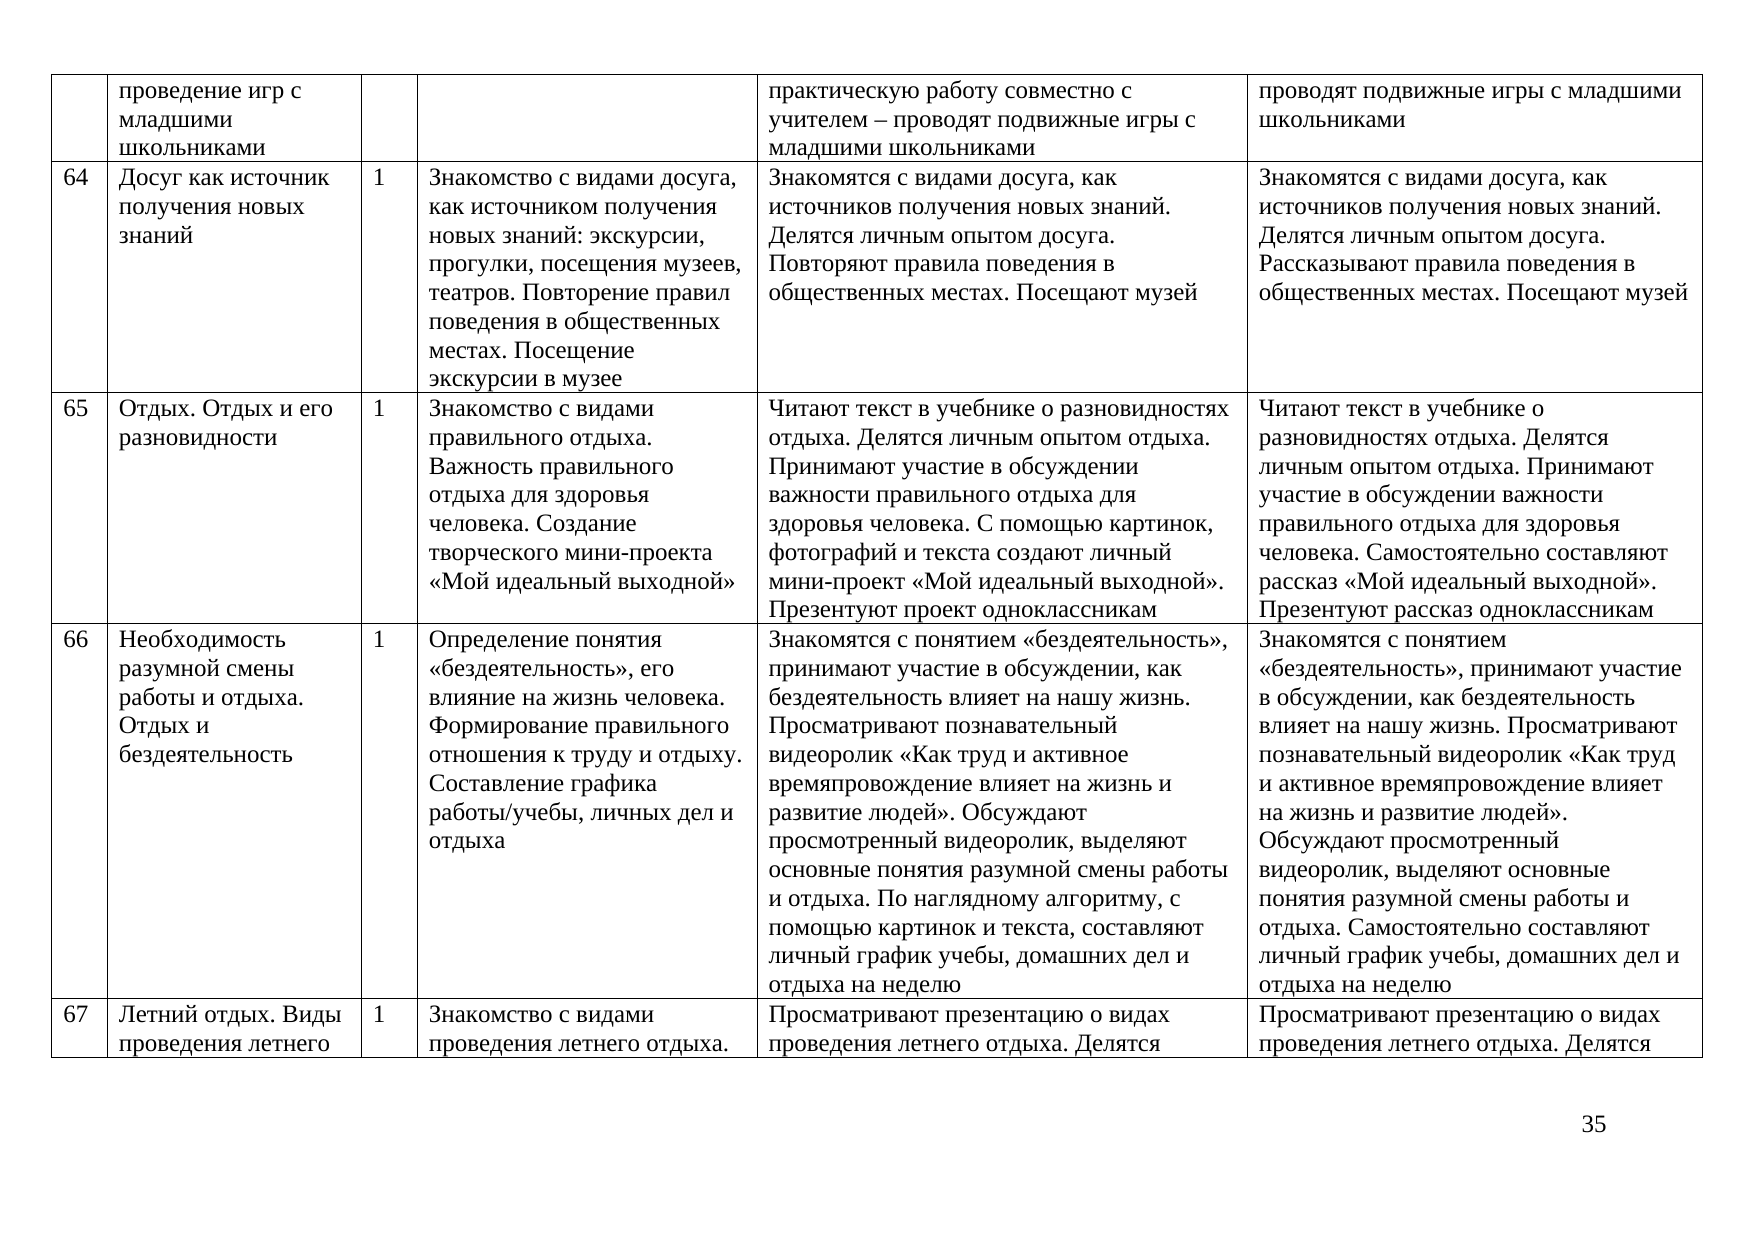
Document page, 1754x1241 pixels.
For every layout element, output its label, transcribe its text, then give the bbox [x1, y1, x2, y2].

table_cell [758, 75, 1247, 161]
table_cell Знакомство с видами правильного отдыха. Важность правильного отдыха для здоровья человека. Создание творческого мини-проекта «Мой идеальный выходной» [418, 393, 757, 623]
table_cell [418, 999, 757, 1057]
table_cell Знакомятся с понятием «бездеятельность», принимают участие в обсуждении, как бездеятельность влияет на нашу жизнь. Просматривают познавательный видеоролик «Как труд и активное времяпровождение влияет на жизнь и развитие людей». Обсуждают просмотренный видеоролик, выделяют основные понятия разумной смены работы и отдыха. Самостоятельно составляют личный график учебы, домашних дел и отдыха на неделю [1248, 624, 1702, 998]
table_cell 1 [362, 162, 417, 392]
table_cell 1 [362, 75, 417, 161]
table_cell Читают текст в учебнике о разновидностях отдыха. Делятся личным опытом отдыха. Принимают участие в обсуждении важности правильного отдыха для здоровья человека. С помощью картинок, фотографий и текста создают личный мини-проект «Мой идеальный выходной». Презентуют проект одноклассникам [758, 393, 1247, 623]
table_cell 1 [362, 624, 417, 998]
table_cell 67 [52, 999, 107, 1057]
table_cell Знакомятся с видами досуга, как источников получения новых знаний. Делятся личным опытом досуга. Повторяют правила поведения в общественных местах. Посещают музей [758, 162, 1247, 392]
table_cell Знакомятся с видами досуга, как источников получения новых знаний. Делятся личным опытом досуга. Рассказывают правила поведения в общественных местах. Посещают музей [1248, 162, 1702, 392]
table_cell Досуг как источник получения новых знаний [108, 162, 361, 392]
table_cell Читают текст в учебнике о разновидностях отдыха. Делятся личным опытом отдыха. Принимают участие в обсуждении важности правильного отдыха для здоровья человека. Самостоятельно составляют рассказ «Мой идеальный выходной». Презентуют рассказ одноклассникам [1248, 393, 1702, 623]
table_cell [1248, 75, 1702, 161]
table_cell Знакомятся с понятием «бездеятельность», принимают участие в обсуждении, как бездеятельность влияет на нашу жизнь. Просматривают познавательный видеоролик «Как труд и активное времяпровождение влияет на жизнь и развитие людей». Обсуждают просмотренный видеоролик, выделяют основные понятия разумной смены работы и отдыха. По наглядному алгоритму, с помощью картинок и текста, составляют личный график учебы, домашних дел и отдыха на неделю [758, 624, 1247, 998]
table_cell 63 [52, 75, 107, 161]
table_cell 1 [362, 999, 417, 1057]
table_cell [108, 75, 361, 161]
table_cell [418, 75, 757, 161]
table_cell Отдых. Отдых и его разновидности [108, 393, 361, 623]
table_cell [1248, 999, 1702, 1057]
table_cell Определение понятия «бездеятельность», его влияние на жизнь человека. Формирование правильного отношения к труду и отдыху. Составление графика работы/учебы, личных дел и отдыха [418, 624, 757, 998]
table_cell Знакомство с видами досуга, как источником получения новых знаний: экскурсии, прогулки, посещения музеев, театров. Повторение правил поведения в общественных местах. Посещение экскурсии в музее [418, 162, 757, 392]
table_cell 65 [52, 393, 107, 623]
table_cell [758, 999, 1247, 1057]
table_cell 1 [362, 393, 417, 623]
table_cell Необходимость разумной смены работы и отдыха. Отдых и бездеятельность [108, 624, 361, 998]
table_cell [108, 999, 361, 1057]
table_cell 64 [52, 162, 107, 392]
table_cell 66 [52, 624, 107, 998]
